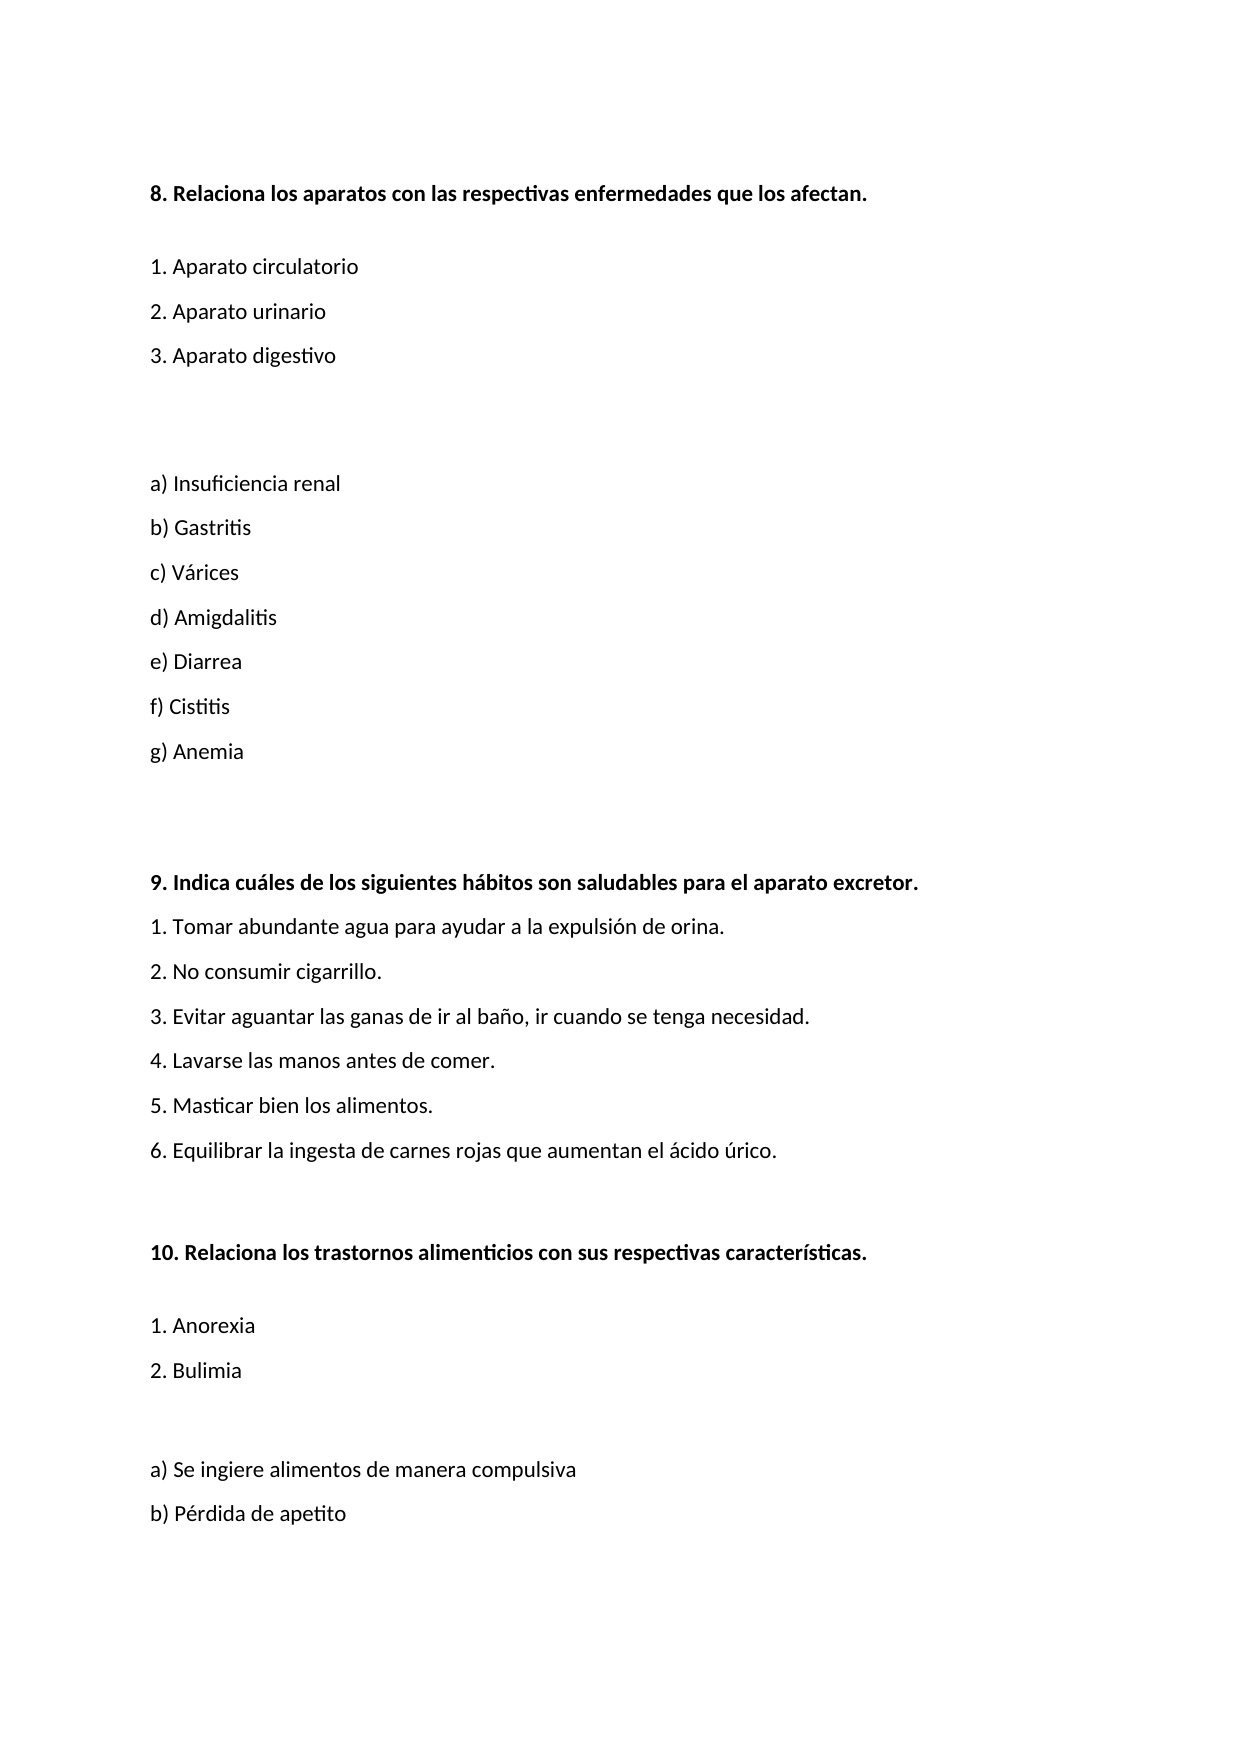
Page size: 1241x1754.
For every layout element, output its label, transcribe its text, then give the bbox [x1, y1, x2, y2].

text 2. Aparato urinario [150, 297, 1090, 325]
text 4. Lavarse las manos antes de comer. [150, 1047, 1090, 1074]
text c) Várices [150, 558, 1090, 586]
text 8. Relaciona los aparatos con las respectivas enfermedades que los afectan. [150, 179, 1090, 236]
text 9. Indica cuáles de los siguientes hábitos son saludables para el aparato excretor. [150, 868, 1090, 896]
text f) Cistitis [150, 692, 1090, 720]
text d) Amigdalitis [150, 603, 1090, 631]
text 3. Aparato digestivo [150, 342, 1090, 369]
text e) Diarrea [150, 647, 1090, 676]
text 2. Bulimia [150, 1356, 1090, 1384]
text a) Insuficiencia renal [150, 469, 1090, 497]
text 3. Evitar aguantar las ganas de ir al baño, ir cuando se tenga necesidad. [150, 1002, 1090, 1030]
text 5. Masticar bien los alimentos. [150, 1091, 1090, 1119]
text 1. Anorexia [150, 1312, 1090, 1339]
text 6. Equilibrar la ingesta de carnes rojas que aumentan el ácido úrico. [150, 1136, 1090, 1164]
text 2. No consumir cigarrillo. [150, 957, 1090, 985]
text 1. Aparato circulatorio [150, 252, 1090, 280]
text b) Pérdida de apetito [150, 1499, 1090, 1527]
text g) Anemia [150, 737, 1090, 794]
text 1. Tomar abundante agua para ayudar a la expulsión de orina. [150, 912, 1090, 941]
text b) Gastritis [150, 513, 1090, 541]
text a) Se ingiere alimentos de manera compulsiva [150, 1455, 1090, 1483]
text 10. Relaciona los trastornos alimenticios con sus respectivas características. [150, 1238, 1090, 1295]
